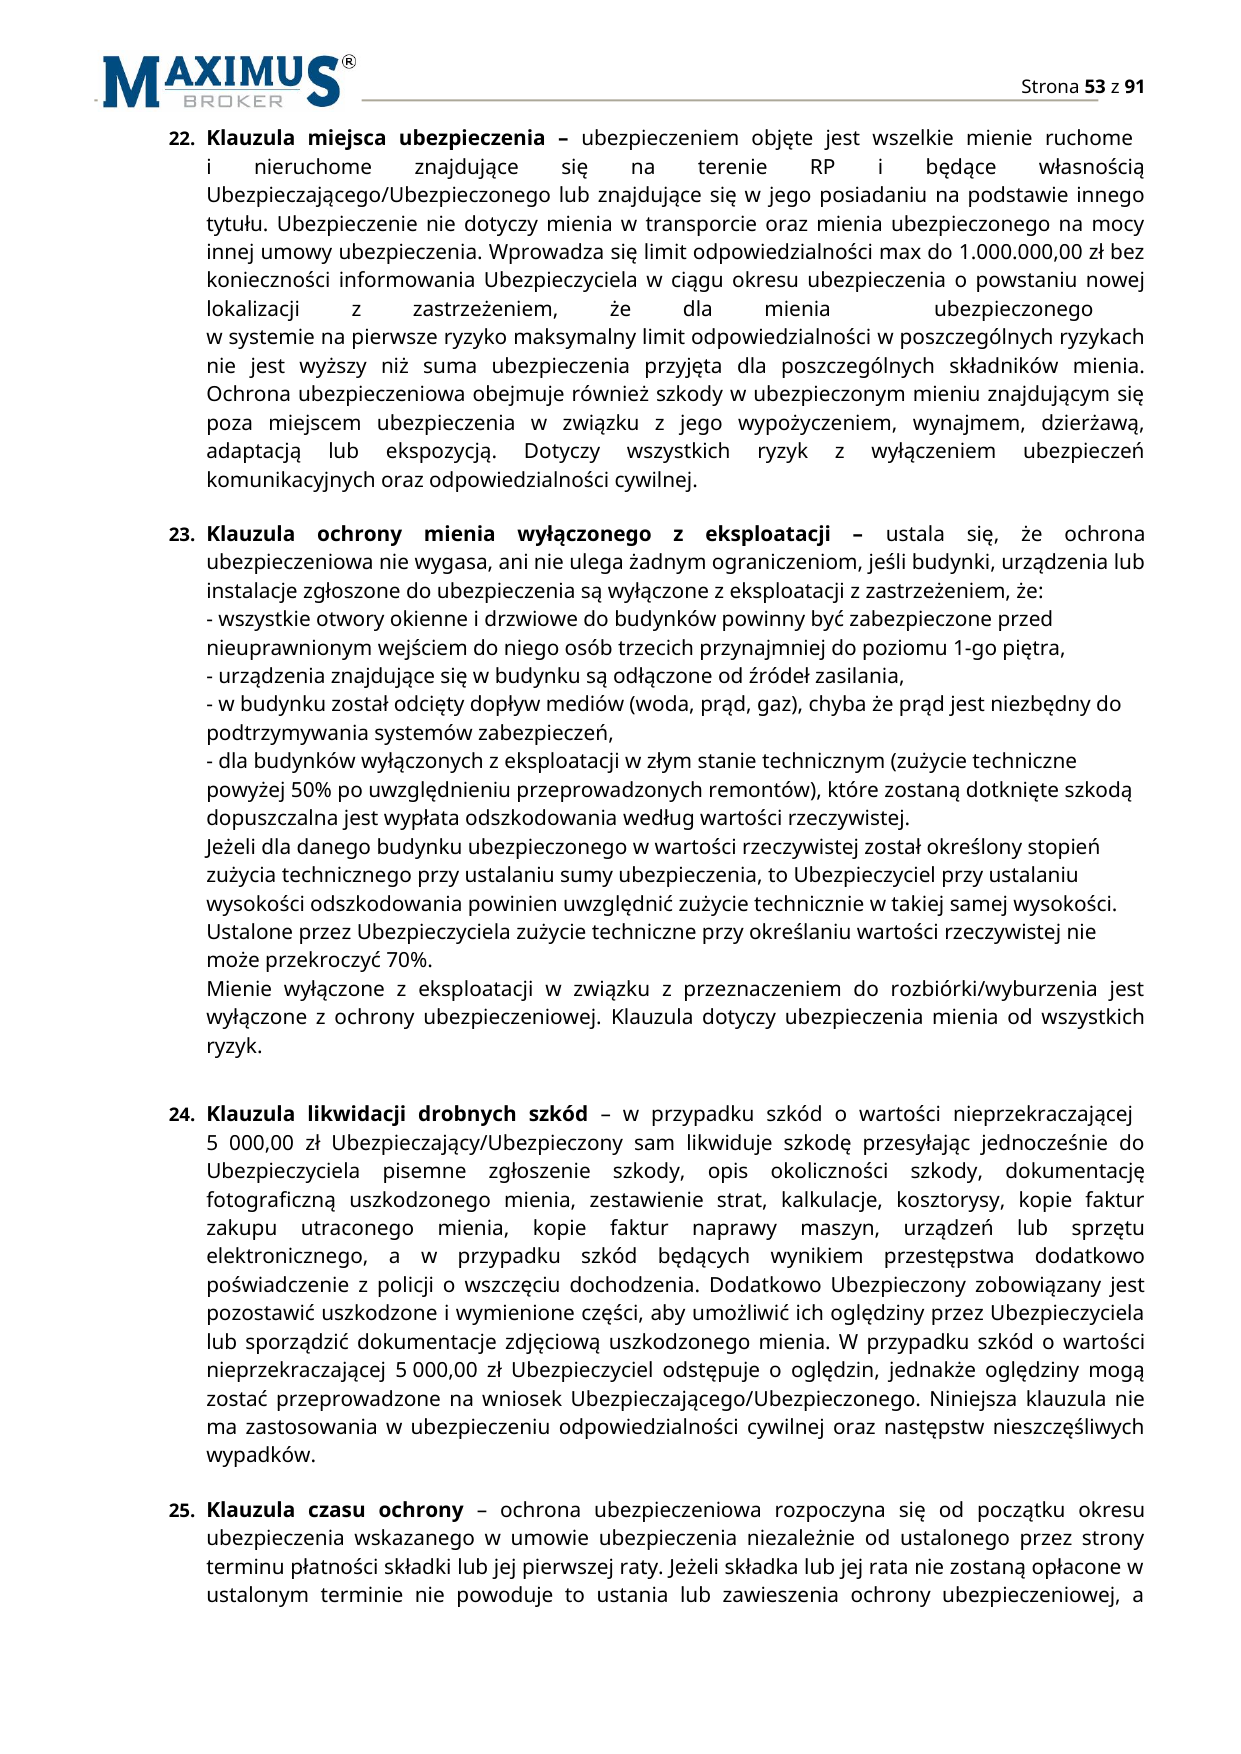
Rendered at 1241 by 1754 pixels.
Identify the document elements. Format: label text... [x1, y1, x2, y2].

list Klauzula ochrony mienia wyłączonego z eksploatacji – ustala się, że ochrona ubezpieczeniowa nie wygasa, ani nie ulega żadnym ograniczeniom, jeśli budynki, urządzenia lub instalacje zgłoszone do ubezpieczenia są wyłączone z eksploatacji z zastrzeżeniem, że: [168, 519, 1146, 604]
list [168, 1495, 1146, 1609]
list Klauzula likwidacji drobnych szkód – w przypadku szkód o wartości nieprzekraczającej 5 000,00 zł Ubezpieczający/Ubezpieczony sam likwiduje szkodę przesyłając jednocześnie do Ubezpieczyciela pisemne zgłoszenie szkody, opis okoliczności szkody, dokumentację fotograficzną uszkodzonego mienia, zestawienie strat, kalkulacje, kosztorysy, kopie faktur zakupu utraconego mienia, kopie faktur naprawy maszyn, urządzeń lub sprzętu elektronicznego, a w przypadku szkód będących wynikiem przestępstwa dodatkowo poświadczenie z policji o wszczęciu dochodzenia. Dodatkowo Ubezpieczony zobowiązany jest pozostawić uszkodzone i wymienione części, aby umożliwić ich oględziny przez Ubezpieczyciela lub sporządzić dokumentacje zdjęciową uszkodzonego mienia. W przypadku szkód o wartości nieprzekraczającej 5 000,00 zł Ubezpieczyciel odstępuje o oględzin, jednakże oględziny mogą zostać przeprowadzone na wniosek Ubezpieczającego/Ubezpieczonego. Niniejsza klauzula nie ma zastosowania w ubezpieczeniu odpowiedzialności cywilnej oraz następstw nieszczęśliwych wypadków. [168, 1099, 1146, 1469]
text Mienie wyłączone z eksploatacji w związku z przeznaczeniem do rozbiórki/wyburzenia jest wyłączone z ochrony ubezpieczeniowej. Klauzula dotyczy ubezpieczenia mienia od wszystkich ryzyk. [206, 974, 1146, 1059]
picture [97, 50, 362, 112]
list Klauzula miejsca ubezpieczenia – ubezpieczeniem objęte jest wszelkie mienie ruchome i nieruchome znajdujące się na terenie RP i będące własnością Ubezpieczającego/Ubezpieczonego lub znajdujące się w jego posiadaniu na podstawie innego tytułu. Ubezpieczenie nie dotyczy mienia w transporcie oraz mienia ubezpieczonego na mocy innej umowy ubezpieczenia. Wprowadza się limit odpowiedzialności max do 1.000.000,00 zł bez konieczności informowania Ubezpieczyciela w ciągu okresu ubezpieczenia o powstaniu nowej lokalizacji z zastrzeżeniem, że dla mienia ubezpieczonego w systemie na pierwsze ryzyko maksymalny limit odpowiedzialności w poszczególnych ryzykach nie jest wyższy niż suma ubezpieczenia przyjęta dla poszczególnych składników mienia. Ochrona ubezpieczeniowa obejmuje również szkody w ubezpieczonym mieniu znajdującym się poza miejscem ubezpieczenia w związku z jego wypożyczeniem, wynajmem, dzierżawą, adaptacją lub ekspozycją. Dotyczy wszystkich ryzyk z wyłączeniem ubezpieczeń komunikacyjnych oraz odpowiedzialności cywilnej. [168, 123, 1146, 493]
text - dla budynków wyłączonych z eksploatacji w złym stanie technicznym (zużycie techniczne powyżej 50% po uwzględnieniu przeprowadzonych remontów), które zostaną dotknięte szkodą dopuszczalna jest wypłata odszkodowania według wartości rzeczywistej. [206, 746, 1146, 832]
text Ustalone przez Ubezpieczyciela zużycie techniczne przy określaniu wartości rzeczywistej nie może przekroczyć 70%. [206, 917, 1146, 974]
text - wszystkie otwory okienne i drzwiowe do budynków powinny być zabezpieczone przed nieuprawnionym wejściem do niego osób trzecich przynajmniej do poziomu 1-go piętra, - urządzenia znajdujące się w budynku są odłączone od źródeł zasilania, - w budynku został odcięty dopływ mediów (woda, prąd, gaz), chyba że prąd jest niezbędny do podtrzymywania systemów zabezpieczeń, [206, 604, 1146, 746]
text Jeżeli dla danego budynku ubezpieczonego w wartości rzeczywistej został określony stopień zużycia technicznego przy ustalaniu sumy ubezpieczenia, to Ubezpieczyciel przy ustalaniu wysokości odszkodowania powinien uwzględnić zużycie technicznie w takiej samej wysokości. [206, 832, 1146, 917]
